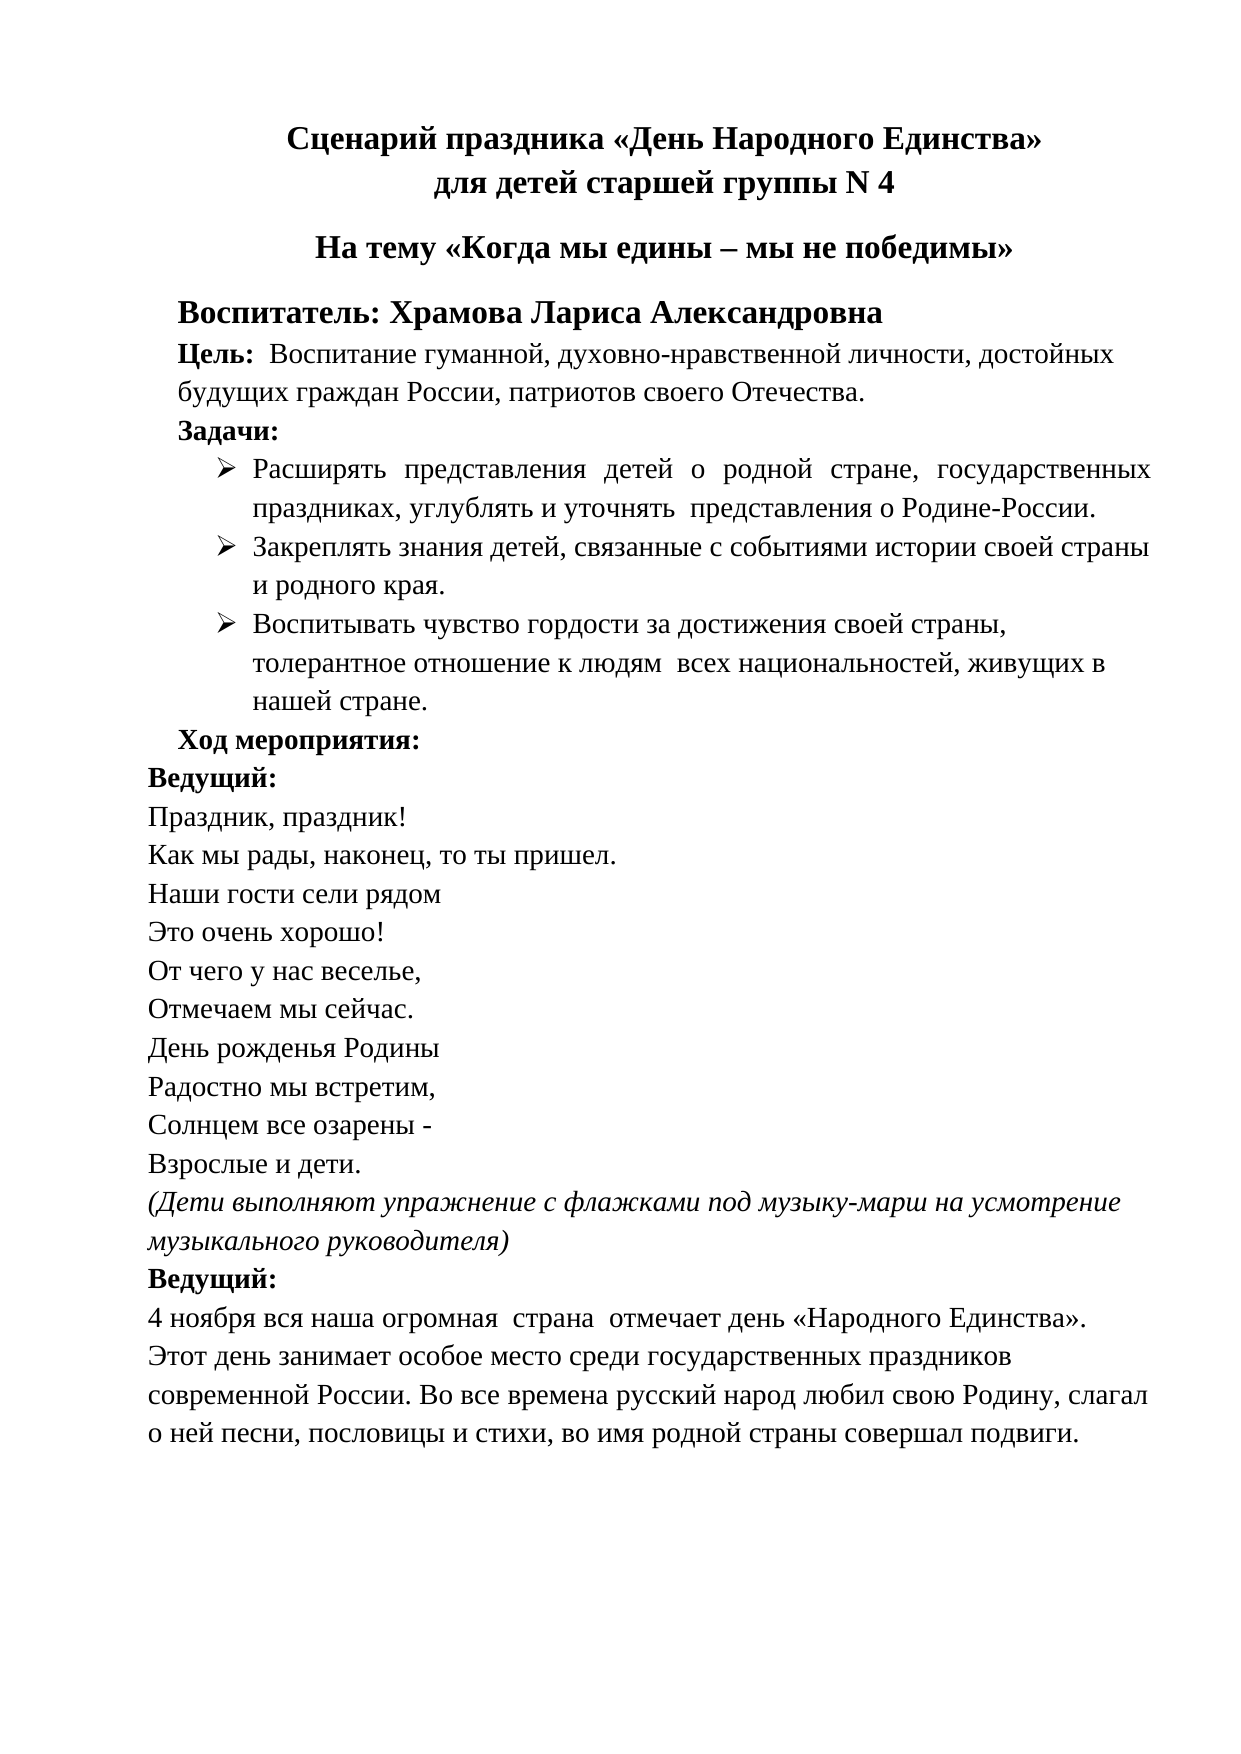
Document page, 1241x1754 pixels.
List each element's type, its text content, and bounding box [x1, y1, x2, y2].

text Воспитатель: Храмова Лариса Александровна [177, 292, 1152, 330]
text Сценарий праздника «День Народного Единства» для детей старшей группы N 4 [177, 118, 1152, 201]
text На тему «Когда мы едины – мы не победимы» [177, 227, 1152, 265]
list Расширять представления детей о родной стране, государственных праздниках, углублять и уточнять представления о Родине-России. [215, 452, 1152, 524]
list Закреплять знания детей, связанные с событиями истории своей страны и родного края. [215, 529, 1152, 601]
text Ход мероприятия: Ведущий: Праздник, праздник! Как мы рады, наконец, то ты пришел. Наши гости сели рядом Это очень хорошо! От чего у нас веселье, Отмечаем мы сейчас. День рожденья Родины Радостно мы встретим, Солнцем все озарены - Взрослые и дети. (Дети выполняют упражнение с флажками под музыку-марш на усмотрение музыкального руководителя) Ведущий: 4 ноября вся наша огромная страна отмечает день «Народного Единства». Этот день занимает особое место среди государственных праздников современной России. Во все времена русский народ любил свою Родину, слагал о ней песни, пословицы и стихи, во имя родной страны совершал подвиги. [148, 722, 1152, 1449]
list Воспитывать чувство гордости за достижения своей страны, толерантное отношение к людям всех национальностей, живущих в нашей стране. [215, 606, 1152, 717]
text Цель: Воспитание гуманной, духовно-нравственной личности, достойных будущих граждан России, патриотов своего Отечества. Задачи: [177, 336, 1152, 447]
